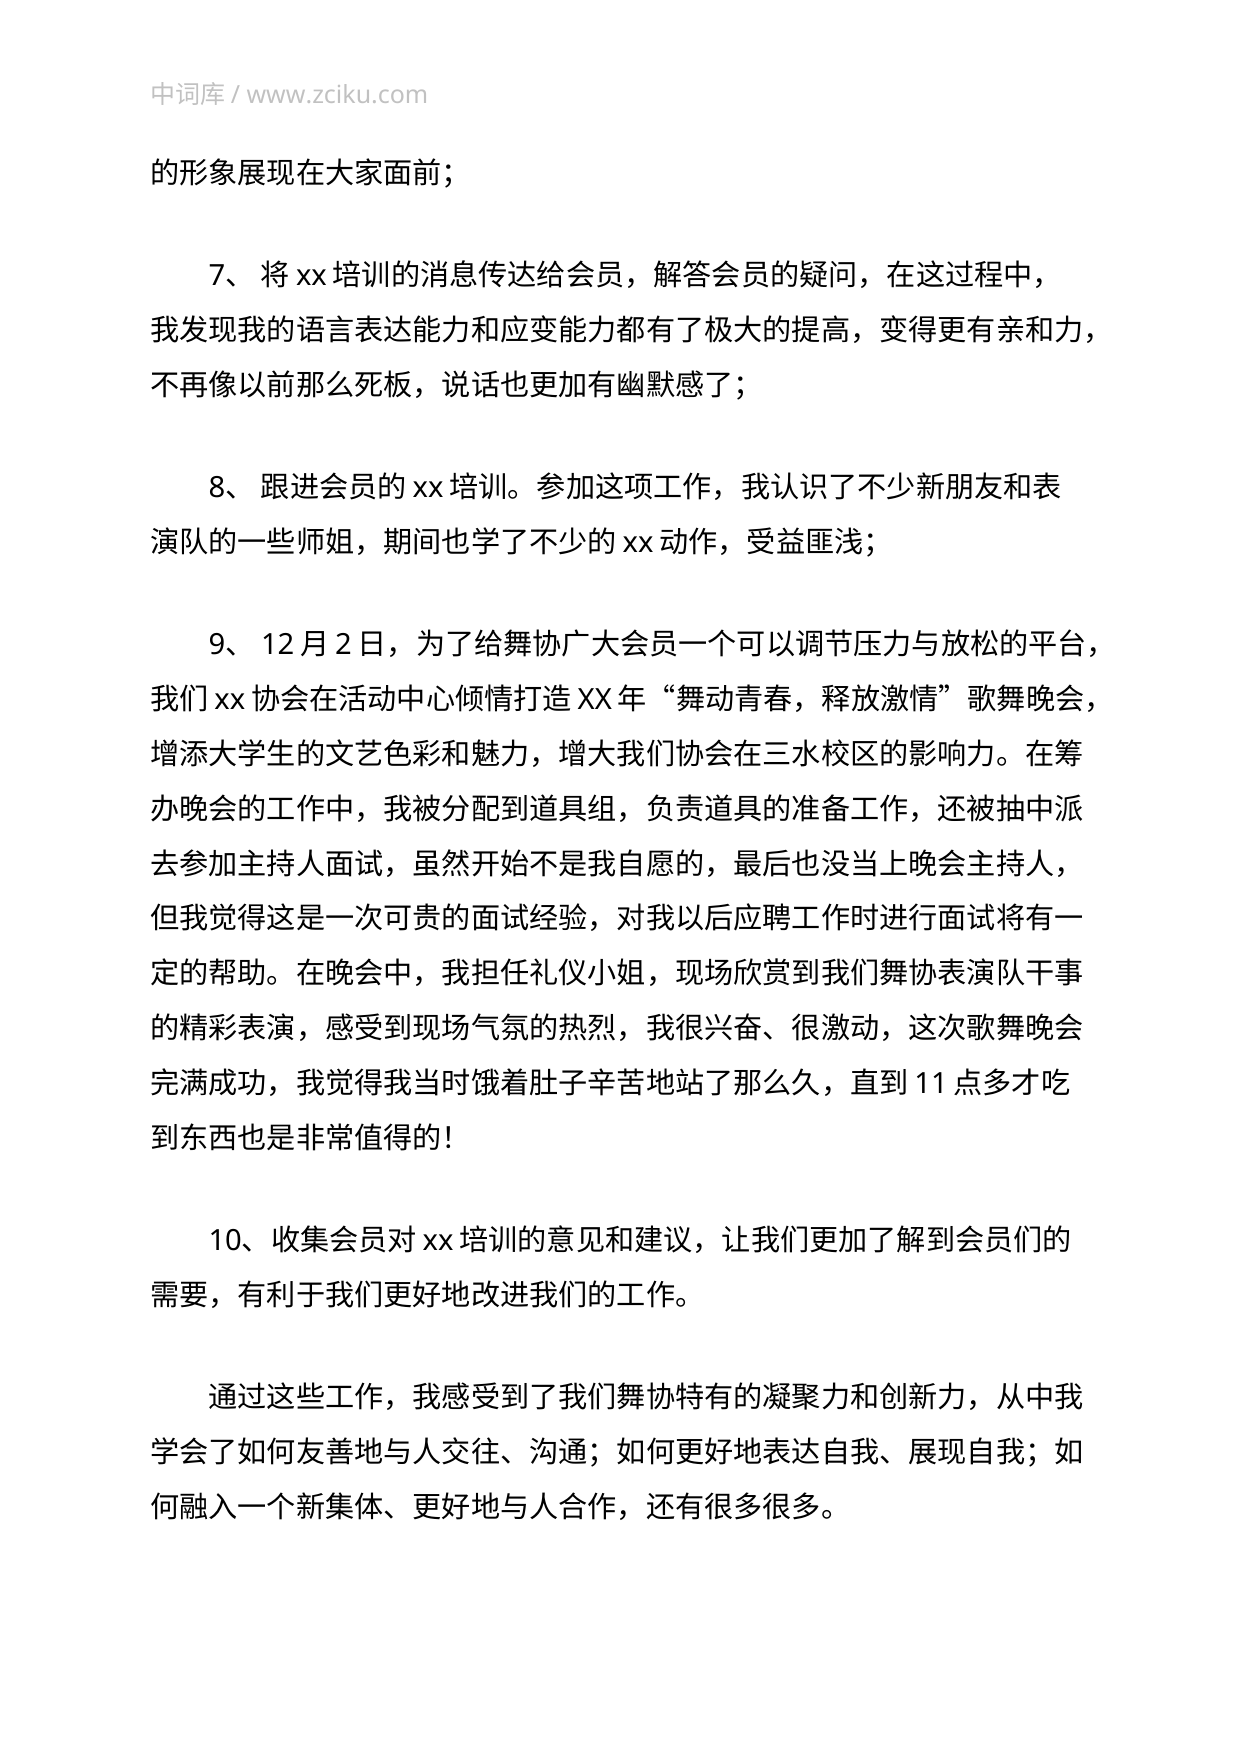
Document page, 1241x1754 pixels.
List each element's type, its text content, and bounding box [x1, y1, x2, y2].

text 9、 12月2日，为了给舞协广大会员一个可以调节压力与放松的平台，我们xx协会在活动中心倾情打造XX年“舞动青春，释放激情”歌舞晚会，增添大学生的文艺色彩和魅力，增大我们协会在三水校区的影响力。在筹办晚会的工作中，我被分配到道具组，负责道具的准备工作，还被抽中派去参加主持人面试，虽然开始不是我自愿的，最后也没当上晚会主持人，但我觉得这是一次可贵的面试经验，对我以后应聘工作时进行面试将有一定的帮助。在晚会中，我担任礼仪小姐，现场欣赏到我们舞协表演队干事的精彩表演，感受到现场气氛的热烈，我很兴奋、很激动，这次歌舞晚会完满成功，我觉得我当时饿着肚子辛苦地站了那么久，直到11点多才吃到东西也是非常值得的！ [150, 620, 1090, 1157]
text 7、 将xx培训的消息传达给会员，解答会员的疑问，在这过程中，我发现我的语言表达能力和应变能力都有了极大的提高，变得更有亲和力，不再像以前那么死板，说话也更加有幽默感了； [150, 252, 1090, 404]
text 通过这些工作，我感受到了我们舞协特有的凝聚力和创新力，从中我学会了如何友善地与人交往、沟通；如何更好地表达自我、展现自我；如何融入一个新集体、更好地与人合作，还有很多很多。 [150, 1373, 1090, 1525]
text 10、收集会员对xx培训的意见和建议，让我们更加了解到会员们的需要，有利于我们更好地改进我们的工作。 [150, 1217, 1090, 1314]
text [150, 150, 1090, 192]
text 8、 跟进会员的xx培训。参加这项工作，我认识了不少新朋友和表演队的一些师姐，期间也学了不少的xx动作，受益匪浅； [150, 463, 1090, 561]
